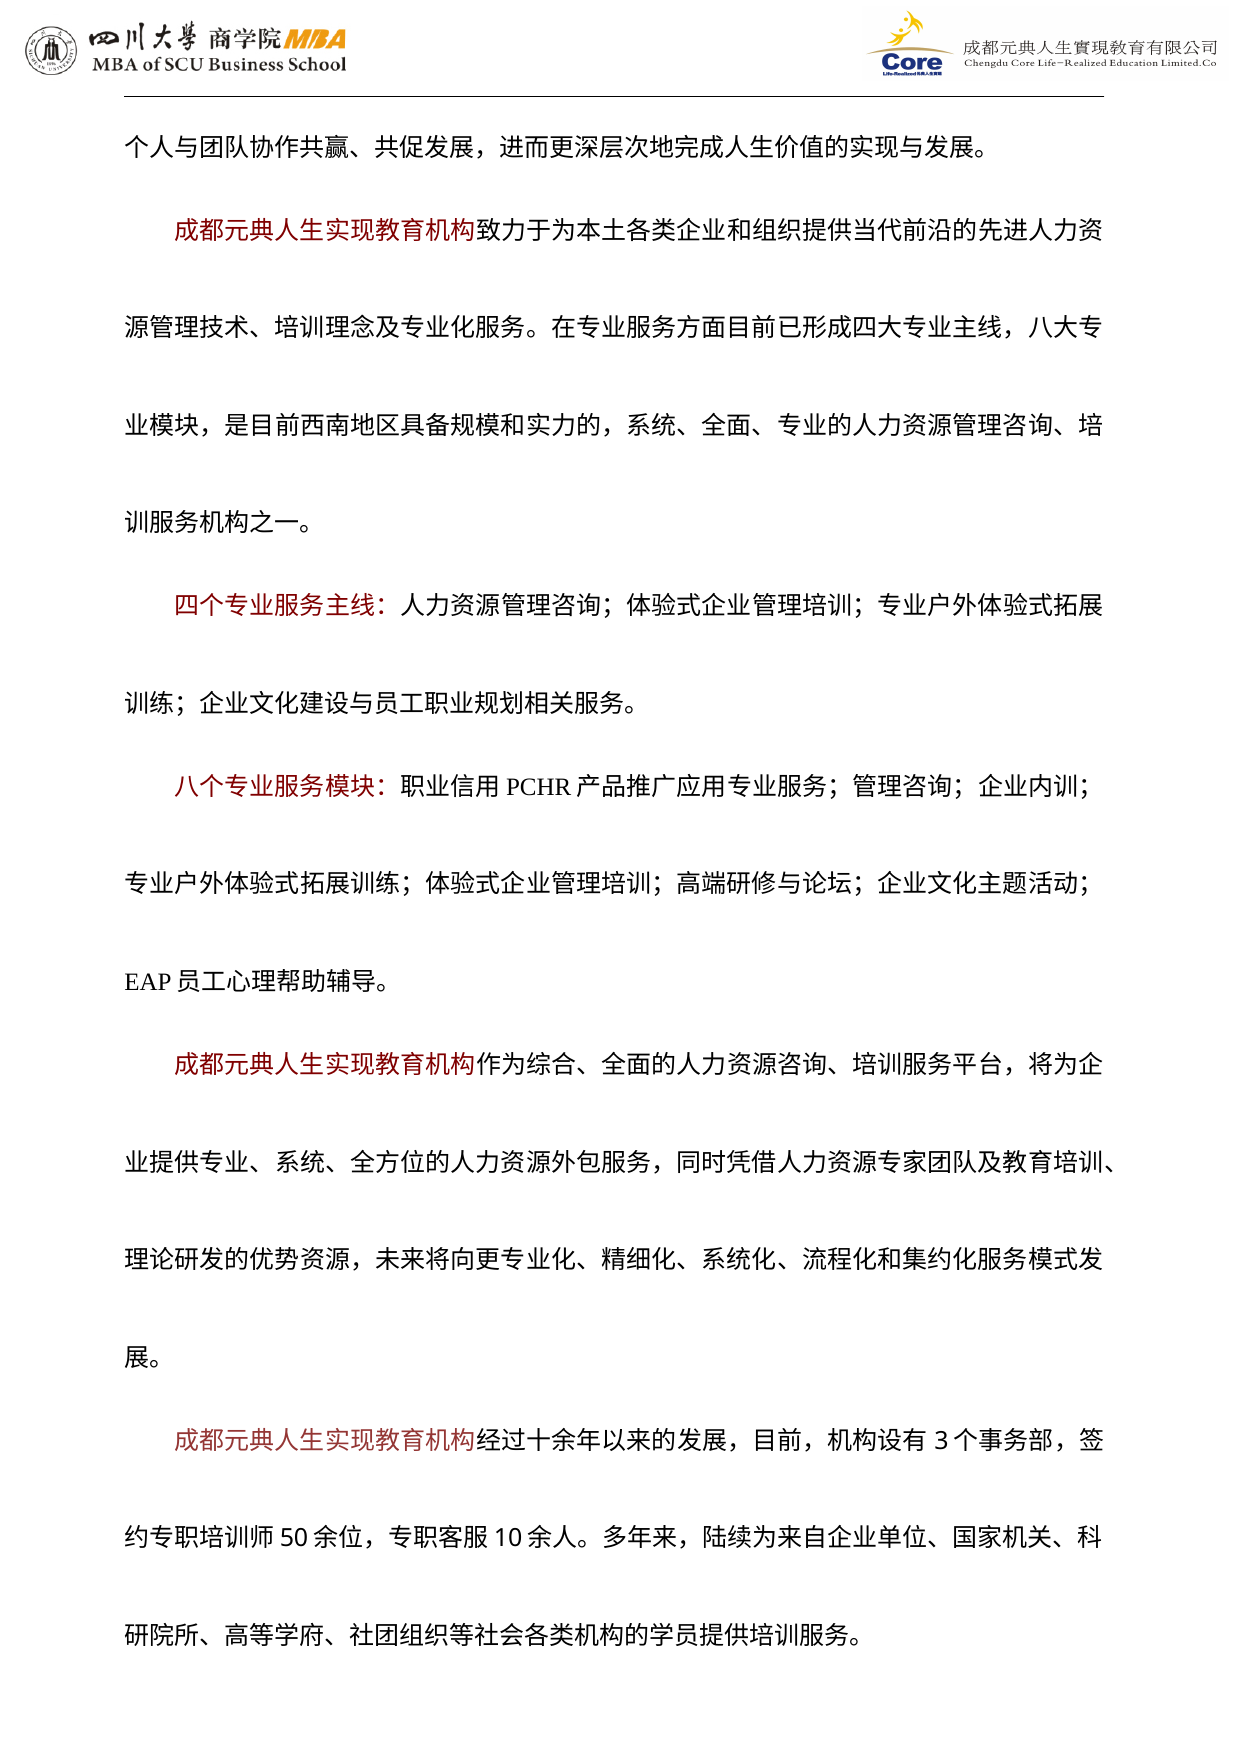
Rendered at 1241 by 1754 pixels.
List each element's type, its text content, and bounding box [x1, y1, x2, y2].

text 八个专业服务模块：职业信用PCHR产品推广应用专业服务；管理咨询；企业内训；专业户外体验式拓展训练；体验式企业管理培训；高端研修与论坛；企业文化主题活动； EAP员工心理帮助辅导。 [124, 752, 1104, 1012]
text 成都元典人生实现教育机构作为综合、全面的人力资源咨询、培训服务平台，将为企业提供专业、系统、全方位的人力资源外包服务，同时凭借人力资源专家团队及教育培训、理论研发的优势资源，未来将向更专业化、精细化、系统化、流程化和集约化服务模式发展。 [124, 1030, 1104, 1388]
text 四个专业服务主线：人力资源管理咨询；体验式企业管理培训；专业户外体验式拓展训练；企业文化建设与员工职业规划相关服务。 [124, 571, 1104, 734]
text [124, 113, 1104, 178]
picture [862, 6, 1230, 81]
picture [20, 11, 354, 81]
text 成都元典人生实现教育机构经过十余年以来的发展，目前，机构设有3个事务部，签约专职培训师50余位，专职客服10余人。多年来，陆续为来自企业单位、国家机关、科研院所、高等学府、社团组织等社会各类机构的学员提供培训服务。 [124, 1406, 1104, 1666]
text 成都元典人生实现教育机构致力于为本土各类企业和组织提供当代前沿的先进人力资源管理技术、培训理念及专业化服务。在专业服务方面目前已形成四大专业主线，八大专业模块，是目前西南地区具备规模和实力的，系统、全面、专业的人力资源管理咨询、培训服务机构之一。 [124, 196, 1104, 553]
